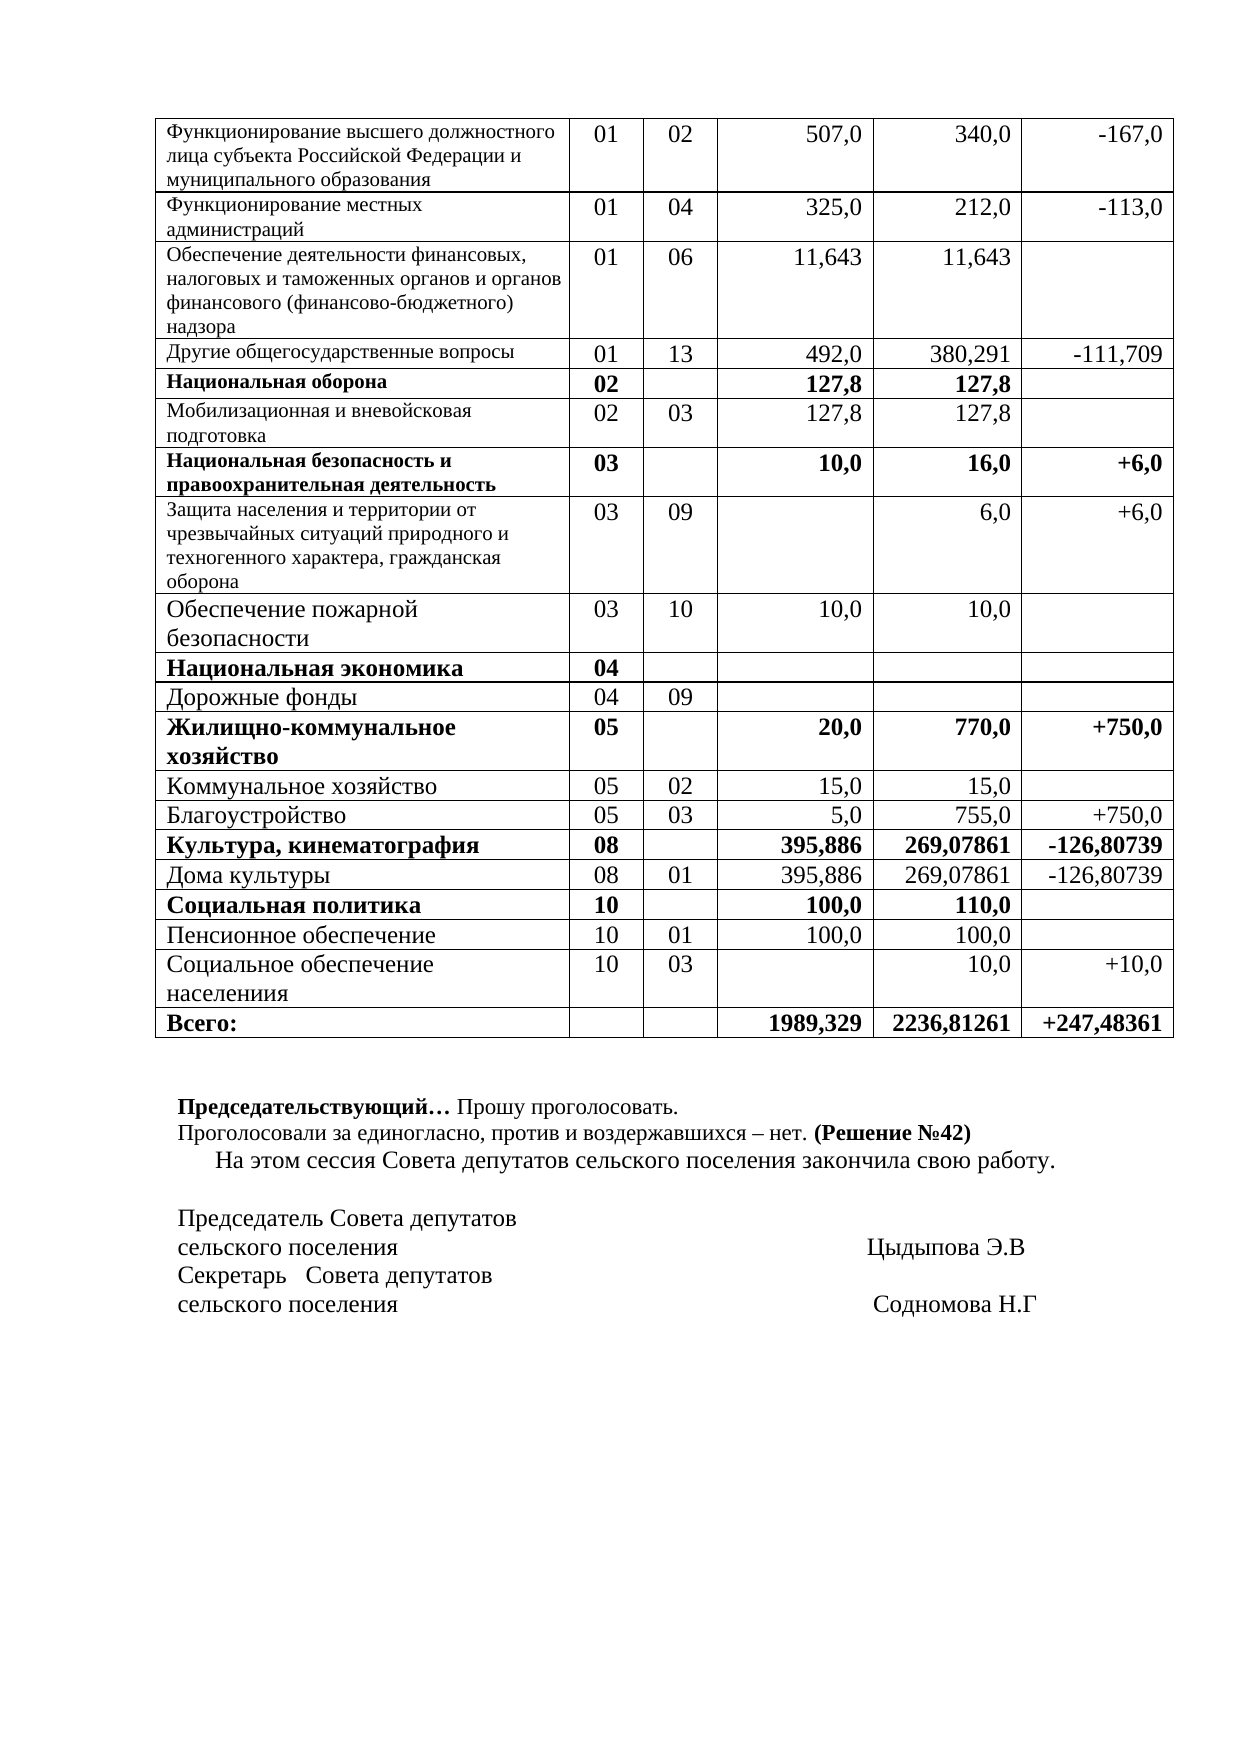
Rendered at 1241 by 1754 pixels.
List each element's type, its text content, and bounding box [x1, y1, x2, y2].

table_cell [874, 683, 1021, 711]
table_cell [1022, 683, 1173, 711]
table_cell 03 [644, 399, 717, 447]
table_cell 10,0 [874, 950, 1021, 1007]
table_cell 325,0 [718, 193, 873, 241]
table_cell 127,8 [874, 369, 1021, 397]
table_cell [644, 653, 717, 681]
table_cell Функционирование высшего должностного лица субъекта Российской Федерации и муниципального образования [156, 119, 569, 191]
table_cell +6,0 [1022, 448, 1173, 496]
table_cell 492,0 [718, 339, 873, 368]
table_cell 770,0 [874, 712, 1021, 770]
table_cell -167,0 [1022, 119, 1173, 191]
table_cell Национальная безопасность и правоохранительная деятельность [156, 448, 569, 496]
table_cell [644, 830, 717, 859]
table_cell 10 [644, 594, 717, 652]
title Председательствующий… Прошу проголосовать. [177, 1093, 1152, 1119]
table_cell 269,07861 [874, 830, 1021, 859]
table_cell 03 [644, 950, 717, 1007]
table_cell 08 [570, 860, 643, 889]
table_cell 11,643 [874, 242, 1021, 338]
table_cell Всего: [156, 1008, 569, 1037]
table_cell 01 [570, 242, 643, 338]
table_cell [644, 1008, 717, 1037]
table_cell [718, 497, 873, 593]
table_cell 10 [570, 890, 643, 919]
table_cell 127,8 [718, 369, 873, 397]
table_cell +10,0 [1022, 950, 1173, 1007]
table_cell 01 [644, 920, 717, 948]
table_cell Обеспечение деятельности финансовых, налоговых и таможенных органов и органов финансового (финансово-бюджетного) надзора [156, 242, 569, 338]
table_cell Другие общегосударственные вопросы [156, 339, 569, 368]
table_cell Функционирование местных администраций [156, 193, 569, 241]
table_cell Защита населения и территории от чрезвычайных ситуаций природного и техногенного характера, гражданская оборона [156, 497, 569, 593]
table_cell 01 [570, 339, 643, 368]
table_cell 1989,329 [718, 1008, 873, 1037]
table_cell +750,0 [1022, 712, 1173, 770]
table_cell 100,0 [718, 920, 873, 948]
table_cell 02 [570, 369, 643, 397]
table_cell 02 [644, 771, 717, 799]
table_cell 01 [570, 193, 643, 241]
table_cell [1022, 369, 1173, 397]
table_cell 507,0 [718, 119, 873, 191]
table_cell [1022, 771, 1173, 799]
table_cell Мобилизационная и вневойсковая подготовка [156, 399, 569, 447]
table_cell -111,709 [1022, 339, 1173, 368]
table_cell [644, 890, 717, 919]
table_cell 09 [644, 683, 717, 711]
table_cell 10,0 [718, 594, 873, 652]
table_cell Коммунальное хозяйство [156, 771, 569, 799]
table_cell 212,0 [874, 193, 1021, 241]
table_cell 395,886 [718, 860, 873, 889]
table_cell Пенсионное обеспечение [156, 920, 569, 948]
table_cell Национальная экономика [156, 653, 569, 681]
table_cell 380,291 [874, 339, 1021, 368]
table_cell Национальная оборона [156, 369, 569, 397]
table_cell -126,80739 [1022, 830, 1173, 859]
table_cell 127,8 [718, 399, 873, 447]
table_cell [718, 683, 873, 711]
table_cell 110,0 [874, 890, 1021, 919]
table_cell [1022, 399, 1173, 447]
table_cell Благоустройство [156, 801, 569, 829]
table_cell 06 [644, 242, 717, 338]
title Проголосовали за единогласно, против и воздержавшихся – нет. (Решение №42) [177, 1119, 1152, 1146]
table_cell [1022, 594, 1173, 652]
table_cell 01 [570, 119, 643, 191]
table_cell [874, 653, 1021, 681]
table_cell [1022, 653, 1173, 681]
table_cell 01 [644, 860, 717, 889]
table_cell 10 [570, 920, 643, 948]
table_cell 269,07861 [874, 860, 1021, 889]
table_cell [644, 448, 717, 496]
table_cell -113,0 [1022, 193, 1173, 241]
table_cell 5,0 [718, 801, 873, 829]
table_cell 2236,81261 [874, 1008, 1021, 1037]
table_cell 13 [644, 339, 717, 368]
table_cell [1022, 890, 1173, 919]
table_cell 15,0 [718, 771, 873, 799]
table_cell [570, 1008, 643, 1037]
table_cell 04 [644, 193, 717, 241]
table_cell 340,0 [874, 119, 1021, 191]
table_cell 16,0 [874, 448, 1021, 496]
table_cell 04 [570, 653, 643, 681]
text сельского поселения Цыдыпова Э.В [177, 1232, 1152, 1261]
table_cell +750,0 [1022, 801, 1173, 829]
table_cell Жилищно-коммунальное хозяйство [156, 712, 569, 770]
table_cell Обеспечение пожарной безопасности [156, 594, 569, 652]
table_cell 08 [570, 830, 643, 859]
table_cell 05 [570, 801, 643, 829]
table_cell Культура, кинематография [156, 830, 569, 859]
table_cell +247,48361 [1022, 1008, 1173, 1037]
table_cell 03 [570, 497, 643, 593]
table_cell 04 [570, 683, 643, 711]
table_cell [1022, 242, 1173, 338]
table_cell Социальное обеспечение населениия [156, 950, 569, 1007]
table_cell Дорожные фонды [156, 683, 569, 711]
table_cell 127,8 [874, 399, 1021, 447]
text сельского поселения Содномова Н.Г [177, 1289, 1152, 1318]
text На этом сессия Совета депутатов сельского поселения закончила свою работу. [177, 1146, 1152, 1174]
table_cell 05 [570, 771, 643, 799]
table_cell 10 [570, 950, 643, 1007]
table_cell 11,643 [718, 242, 873, 338]
table_cell -126,80739 [1022, 860, 1173, 889]
table_cell [644, 712, 717, 770]
table_cell [1022, 920, 1173, 948]
table_cell 10,0 [874, 594, 1021, 652]
table_cell 05 [570, 712, 643, 770]
text Председатель Совета депутатов [177, 1203, 1152, 1232]
table_cell 20,0 [718, 712, 873, 770]
table_cell Дома культуры [156, 860, 569, 889]
table_cell 15,0 [874, 771, 1021, 799]
text Секретарь Совета депутатов [177, 1261, 1152, 1289]
table_cell 03 [570, 594, 643, 652]
table_cell +6,0 [1022, 497, 1173, 593]
table_cell 755,0 [874, 801, 1021, 829]
table_cell 09 [644, 497, 717, 593]
table_cell [718, 653, 873, 681]
table_cell [644, 369, 717, 397]
table_cell 10,0 [718, 448, 873, 496]
table_cell 100,0 [718, 890, 873, 919]
table_cell 03 [570, 448, 643, 496]
table_cell 6,0 [874, 497, 1021, 593]
table_cell 100,0 [874, 920, 1021, 948]
table_cell 395,886 [718, 830, 873, 859]
table_cell 02 [570, 399, 643, 447]
table_cell 02 [644, 119, 717, 191]
table_cell 03 [644, 801, 717, 829]
table_cell [718, 950, 873, 1007]
table_cell Социальная политика [156, 890, 569, 919]
